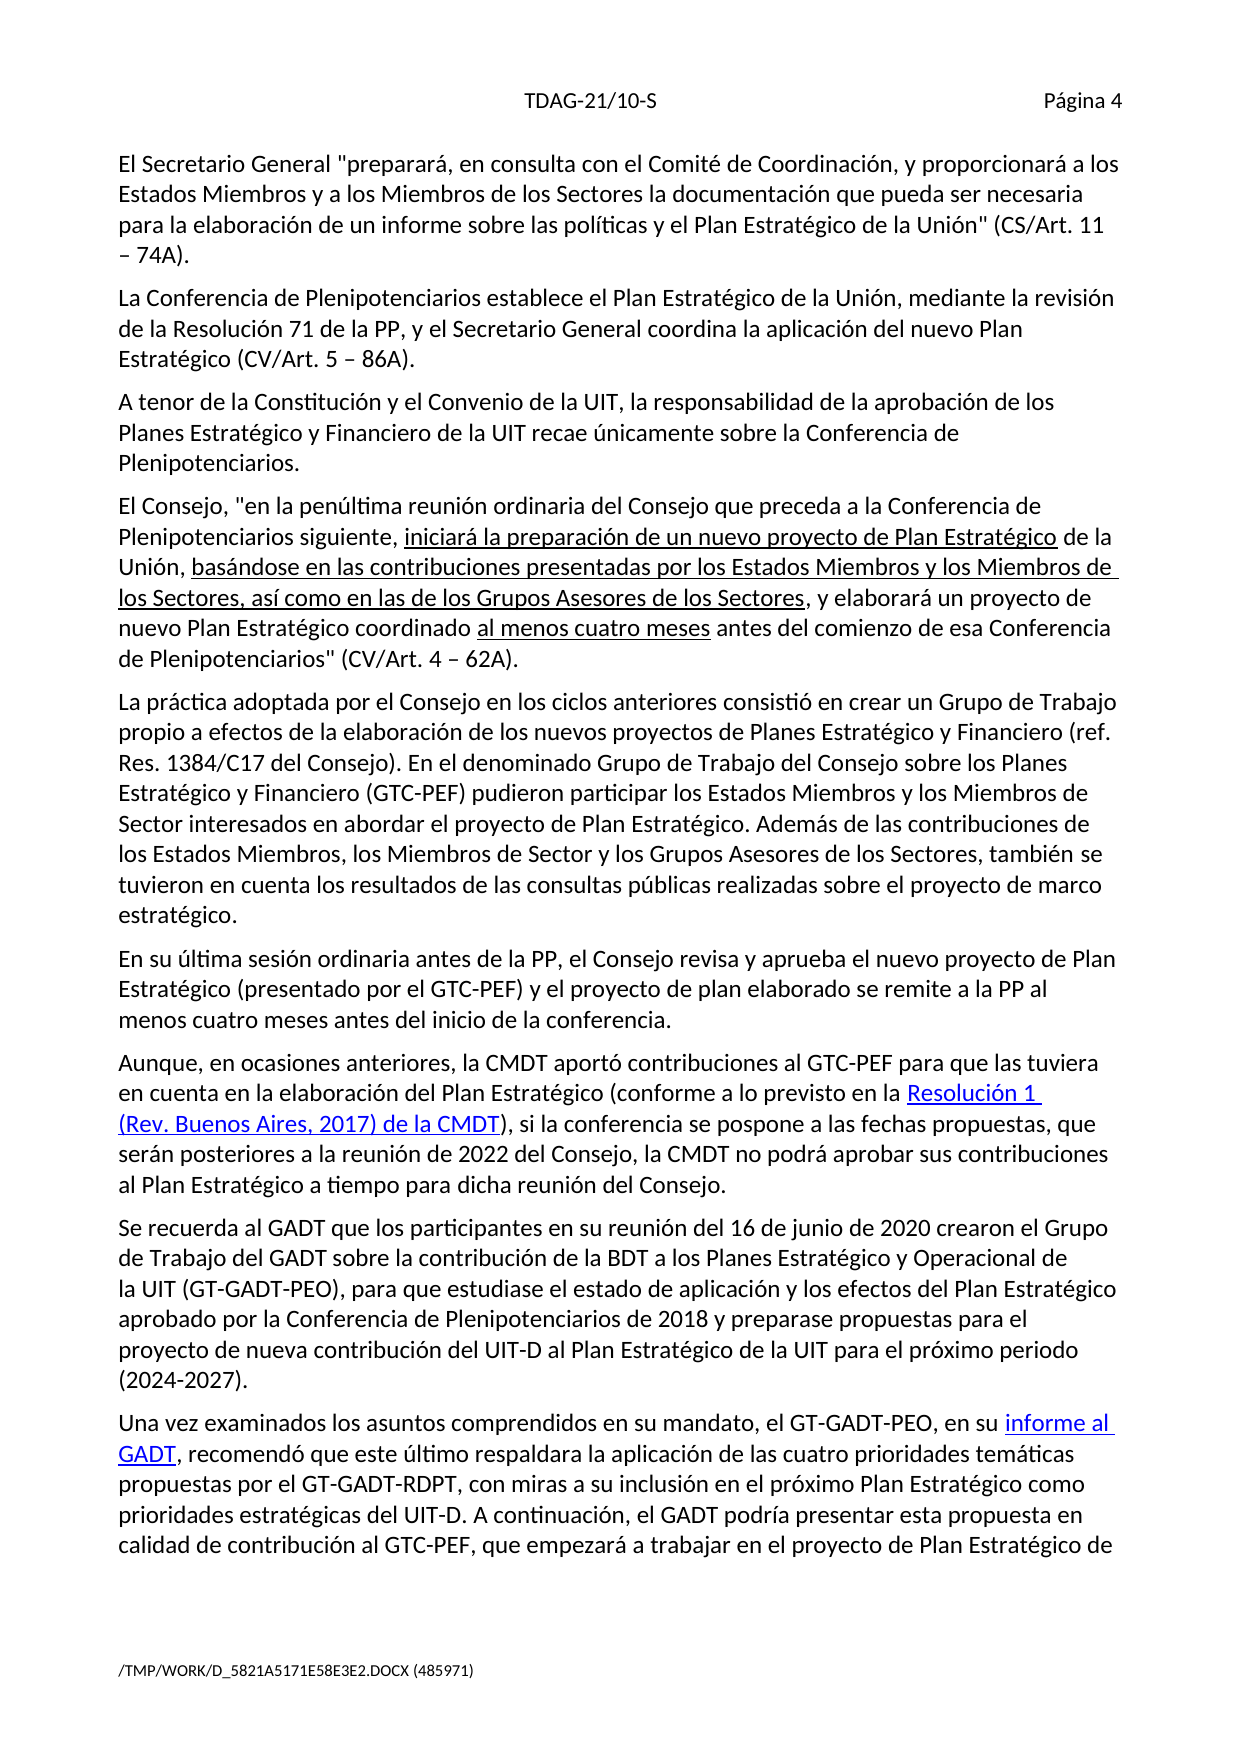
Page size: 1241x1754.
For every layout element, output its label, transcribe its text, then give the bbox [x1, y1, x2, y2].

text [118, 1407, 1122, 1560]
text Aunque, en ocasiones anteriores, la CMDT aportó contribuciones al GTC-PEF para que las tuviera en cuenta en la elaboración del Plan Estratégico (conforme a lo previsto en la Resolución 1 (Rev. Buenos Aires, 2017) de la CMDT), si la conferencia se pospone a las fechas propuestas, que serán posteriores a la reunión de 2022 del Consejo, la CMDT no podrá aprobar sus contribuciones al Plan Estratégico a tiempo para dicha reunión del Consejo. [118, 1047, 1122, 1199]
text El Consejo, "en la penúltima reunión ordinaria del Consejo que preceda a la Conferencia de Plenipotenciarios siguiente, iniciará la preparación de un nuevo proyecto de Plan Estratégico de la Unión, basándose en las contribuciones presentadas por los Estados Miembros y los Miembros de los Sectores, así como en las de los Grupos Asesores de los Sectores, y elaborará un proyecto de nuevo Plan Estratégico coordinado al menos cuatro meses antes del comienzo de esa Conferencia de Plenipotenciarios" (CV/Art. 4 – 62A). [118, 490, 1122, 673]
text La práctica adoptada por el Consejo en los ciclos anteriores consistió en crear un Grupo de Trabajo propio a efectos de la elaboración de los nuevos proyectos de Planes Estratégico y Financiero (ref. Res. 1384/C17 del Consejo). En el denominado Grupo de Trabajo del Consejo sobre los Planes Estratégico y Financiero (GTC-PEF) pudieron participar los Estados Miembros y los Miembros de Sector interesados en abordar el proyecto de Plan Estratégico. Además de las contribuciones de los Estados Miembros, los Miembros de Sector y los Grupos Asesores de los Sectores, también se tuvieron en cuenta los resultados de las consultas públicas realizadas sobre el proyecto de marco estratégico. [118, 686, 1122, 930]
title El Secretario General "preparará, en consulta con el Comité de Coordinación, y proporcionará a los Estados Miembros y a los Miembros de los Sectores la documentación que pueda ser necesaria para la elaboración de un informe sobre las políticas y el Plan Estratégico de la Unión" (CS/Art. 11 – 74A). [118, 148, 1122, 270]
text A tenor de la Constitución y el Convenio de la UIT, la responsabilidad de la aprobación de los Planes Estratégico y Financiero de la UIT recae únicamente sobre la Conferencia de Plenipotenciarios. [118, 386, 1122, 478]
text Se recuerda al GADT que los participantes en su reunión del 16 de junio de 2020 crearon el Grupo de Trabajo del GADT sobre la contribución de la BDT a los Planes Estratégico y Operacional de la UIT (GT-GADT-PEO), para que estudiase el estado de aplicación y los efectos del Plan Estratégico aprobado por la Conferencia de Plenipotenciarios de 2018 y preparase propuestas para el proyecto de nueva contribución del UIT-D al Plan Estratégico de la UIT para el próximo periodo (2024-2027). [118, 1212, 1122, 1395]
text La Conferencia de Plenipotenciarios establece el Plan Estratégico de la Unión, mediante la revisión de la Resolución 71 de la PP, y el Secretario General coordina la aplicación del nuevo Plan Estratégico (CV/Art. 5 – 86A). [118, 282, 1122, 374]
text En su última sesión ordinaria antes de la PP, el Consejo revisa y aprueba el nuevo proyecto de Plan Estratégico (presentado por el GTC-PEF) y el proyecto de plan elaborado se remite a la PP al menos cuatro meses antes del inicio de la conferencia. [118, 943, 1122, 1034]
